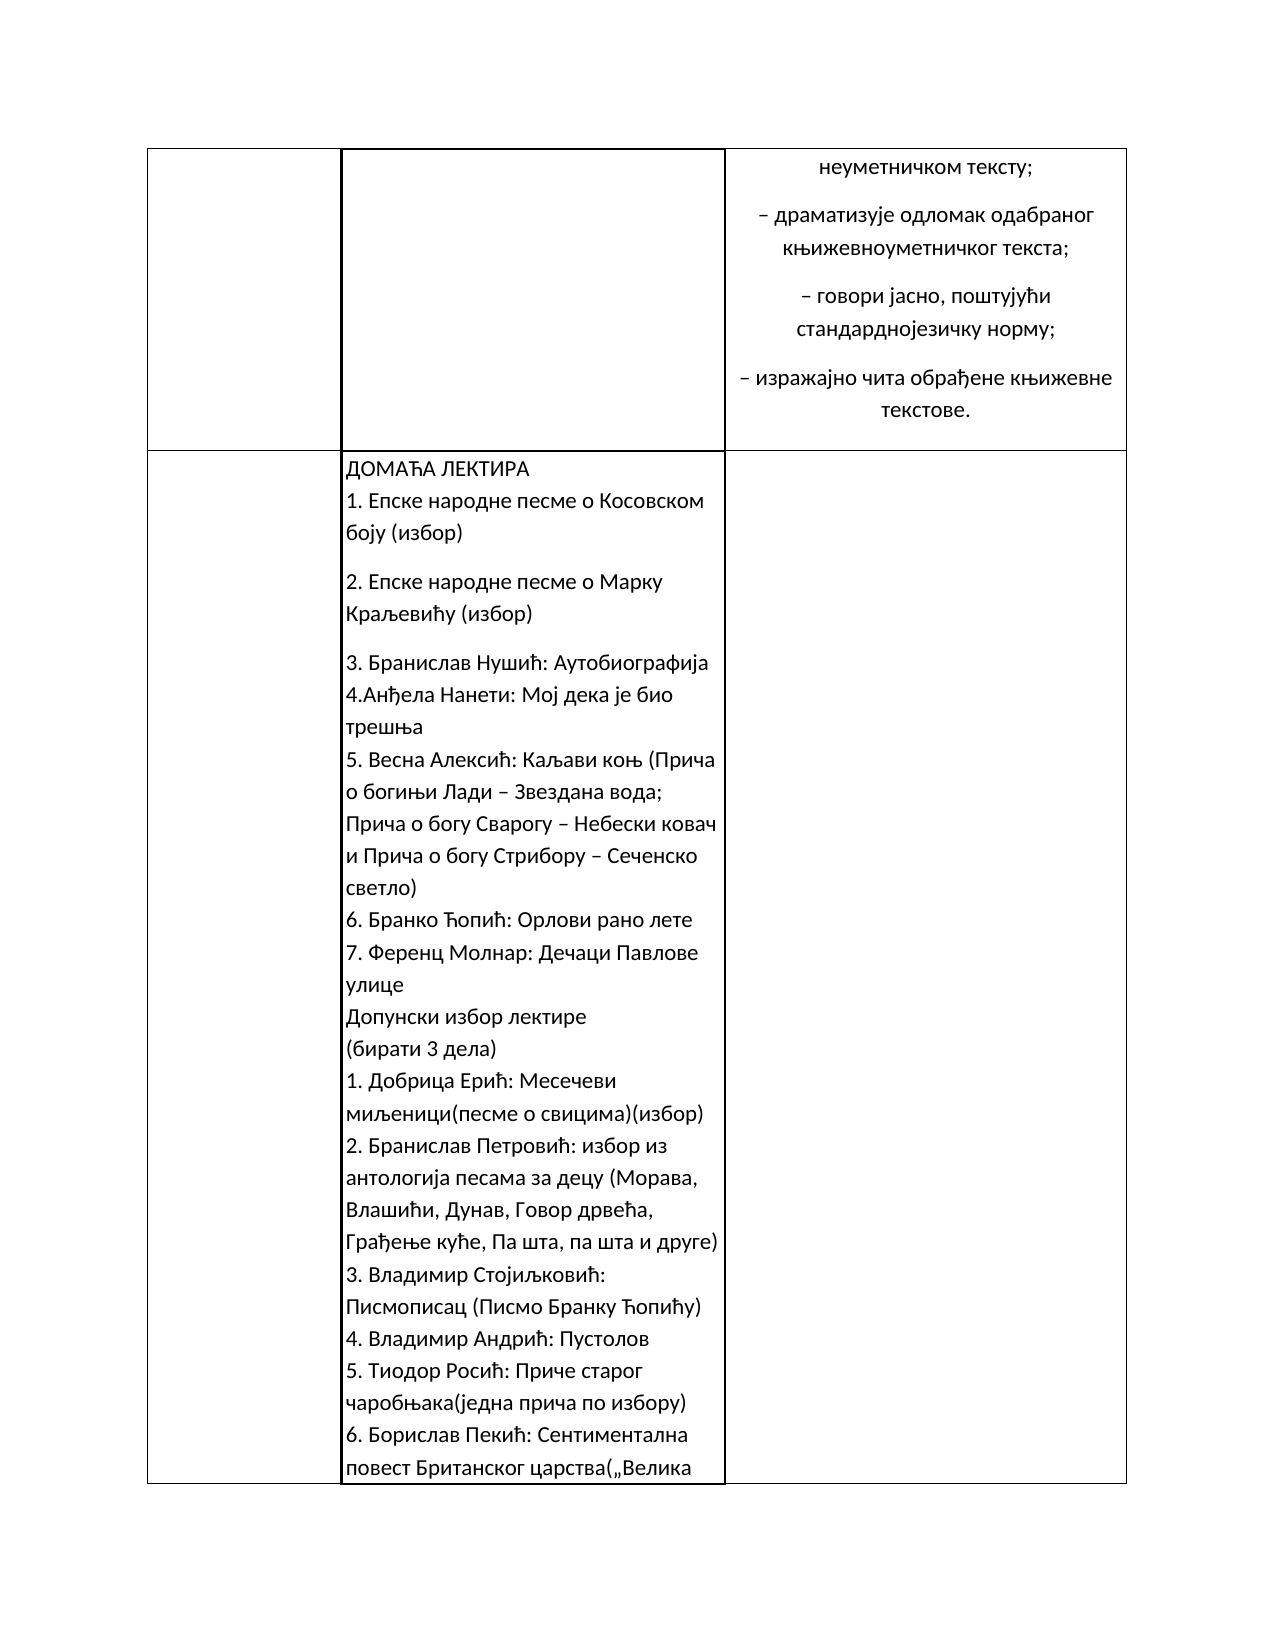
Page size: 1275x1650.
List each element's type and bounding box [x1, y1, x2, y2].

table_cell [148, 149, 340, 450]
table_cell [148, 451, 340, 1483]
table_cell [343, 452, 724, 1483]
table_cell [343, 150, 724, 450]
table_cell [726, 451, 1126, 1483]
table_cell [726, 149, 1126, 450]
